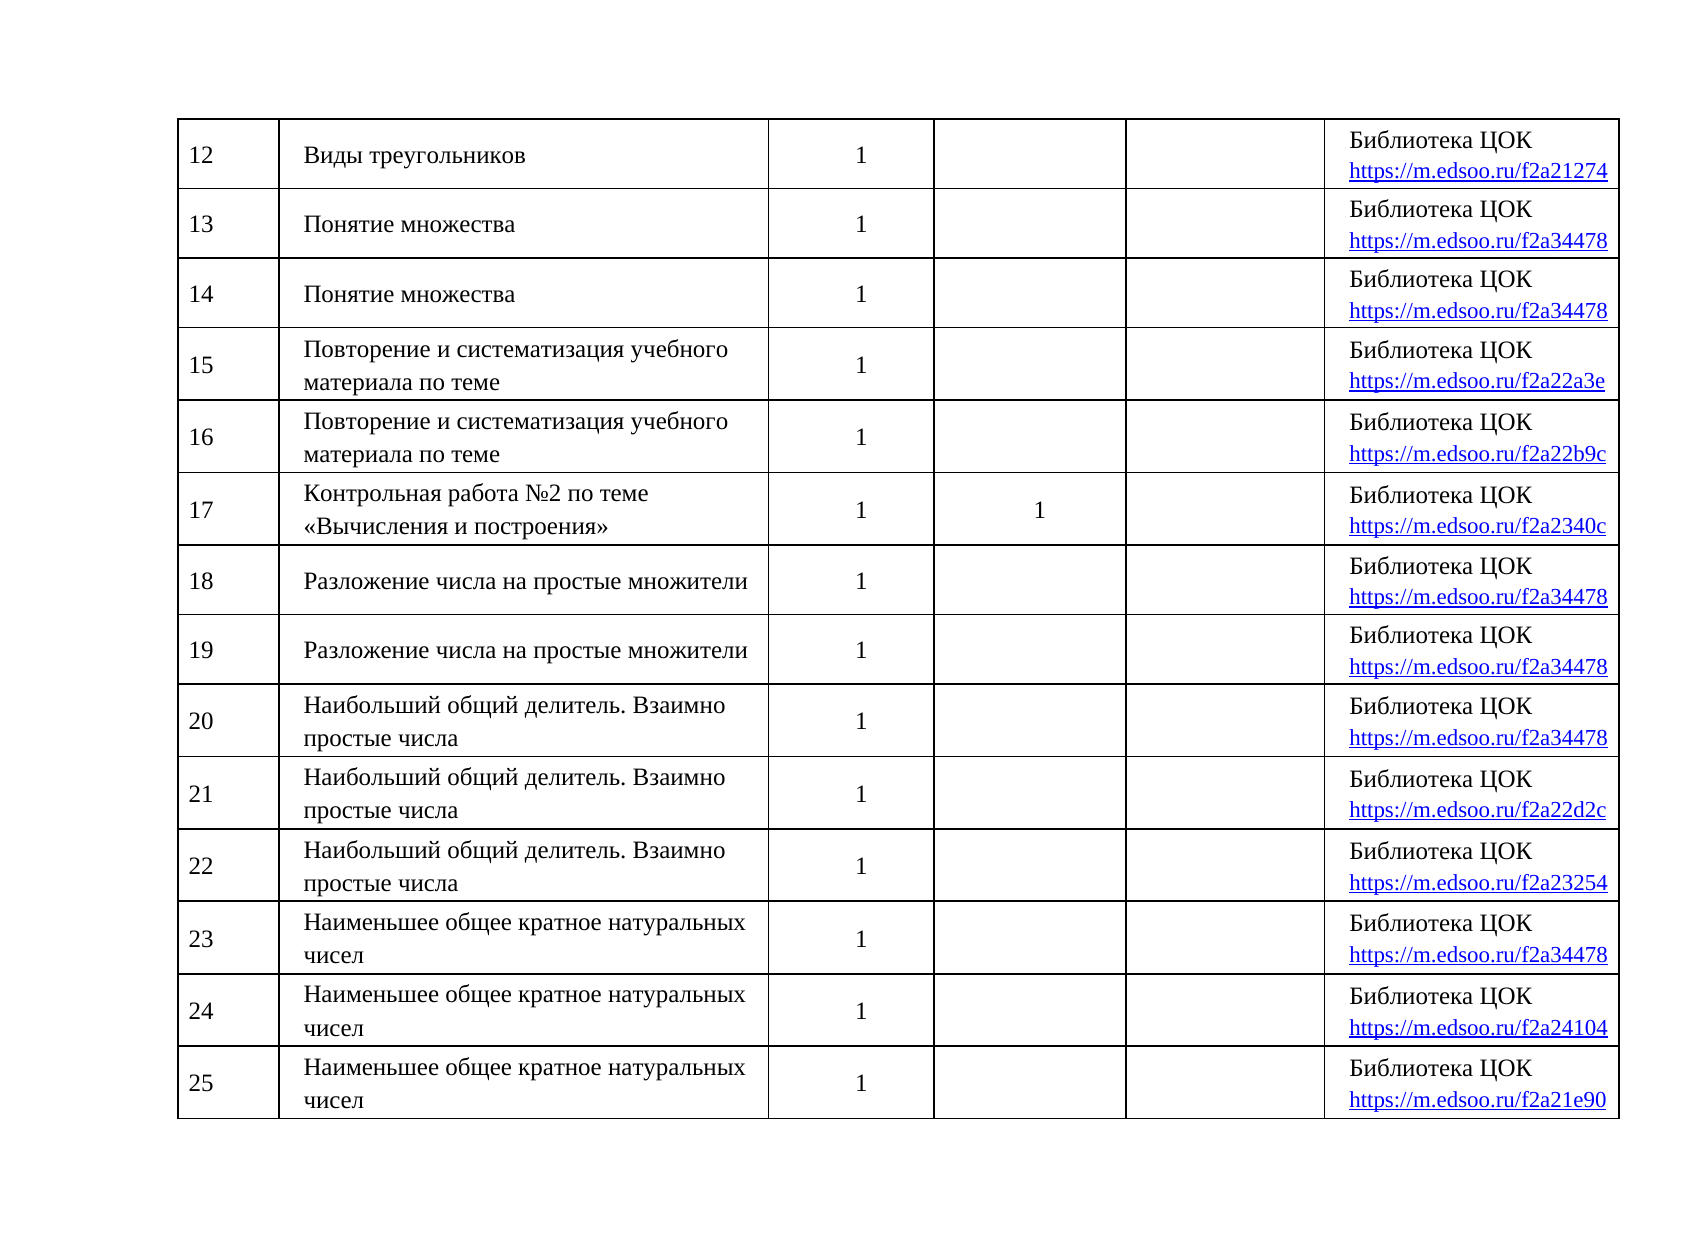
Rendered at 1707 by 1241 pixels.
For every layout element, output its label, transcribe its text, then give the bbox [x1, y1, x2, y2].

table_cell 1 [769, 975, 933, 1045]
table_cell 17 [179, 473, 278, 544]
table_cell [1325, 259, 1618, 327]
table_cell Наибольший общий делитель. Взаимно простые числа [280, 757, 768, 828]
table_cell Наибольший общий делитель. Взаимно простые числа [280, 830, 768, 900]
table_cell Библиотека ЦОК https://m.edsoo.ru/f2a22d2c [1325, 757, 1618, 828]
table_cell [1325, 189, 1618, 257]
table_cell Повторение и систематизация учебного материала по теме [280, 401, 768, 472]
table_cell Наименьшее общее кратное натуральных чисел [280, 975, 768, 1045]
table_cell 1 [769, 830, 933, 900]
table_cell Библиотека ЦОК https://m.edsoo.ru/f2a21274 [1325, 120, 1618, 188]
table_cell Библиотека ЦОК https://m.edsoo.ru/f2a22b9c [1325, 401, 1618, 472]
table_cell 20 [179, 685, 278, 756]
table_cell [1127, 189, 1324, 257]
table_cell 1 [769, 757, 933, 828]
table_cell 1 [769, 120, 933, 188]
table_cell [1127, 615, 1324, 683]
table_cell 1 [769, 902, 933, 973]
table_cell [1127, 473, 1324, 544]
table_cell [935, 546, 1125, 614]
table_cell Наименьшее общее кратное натуральных чисел [280, 902, 768, 973]
table_cell Разложение числа на простые множители [280, 546, 768, 614]
table_cell 25 [179, 1047, 278, 1118]
table_cell [1127, 685, 1324, 756]
table_cell 15 [179, 328, 278, 399]
table_cell 21 [179, 757, 278, 828]
table_cell [1127, 328, 1324, 399]
table_cell [1127, 975, 1324, 1045]
table_cell 23 [179, 902, 278, 973]
table_cell Наибольший общий делитель. Взаимно простые числа [280, 685, 768, 756]
table_cell [1127, 1047, 1324, 1118]
table_cell Библиотека ЦОК https://m.edsoo.ru/f2a34478 [1325, 902, 1618, 973]
table_cell [935, 1047, 1125, 1118]
table_cell [1127, 120, 1324, 188]
table_cell [1127, 830, 1324, 900]
table_cell Библиотека ЦОК https://m.edsoo.ru/f2a22a3e [1325, 328, 1618, 399]
table_cell [1127, 259, 1324, 327]
table_cell 1 [769, 615, 933, 683]
table_cell Виды треугольников [280, 120, 768, 188]
table_cell 14 [179, 259, 278, 327]
table_cell 1 [769, 1047, 933, 1118]
table_cell 18 [179, 546, 278, 614]
table_cell 1 [769, 189, 933, 257]
table_cell Библиотека ЦОК https://m.edsoo.ru/f2a21e90 [1325, 1047, 1618, 1118]
table_cell [935, 259, 1125, 327]
table_cell [935, 615, 1125, 683]
table_cell [1127, 902, 1324, 973]
table_cell [935, 189, 1125, 257]
table_cell 22 [179, 830, 278, 900]
table_cell Повторение и систематизация учебного материала по теме [280, 328, 768, 399]
table_cell Библиотека ЦОК https://m.edsoo.ru/f2a24104 [1325, 975, 1618, 1045]
table_cell [935, 902, 1125, 973]
table_cell [1127, 401, 1324, 472]
table_cell 1 [769, 685, 933, 756]
table_cell [935, 757, 1125, 828]
table_cell Библиотека ЦОК https://m.edsoo.ru/f2a34478 [1325, 615, 1618, 683]
table_cell Разложение числа на простые множители [280, 615, 768, 683]
table_cell 1 [935, 473, 1125, 544]
table_cell 1 [769, 473, 933, 544]
table_cell [935, 685, 1125, 756]
table_cell [935, 830, 1125, 900]
table_cell Понятие множества [280, 189, 768, 257]
table_cell 1 [769, 546, 933, 614]
table_cell [1127, 757, 1324, 828]
table_cell Контрольная работа №2 по теме «Вычисления и построения» [280, 473, 768, 544]
table_cell Библиотека ЦОК https://m.edsoo.ru/f2a2340c [1325, 473, 1618, 544]
table_cell [935, 328, 1125, 399]
table_cell [935, 401, 1125, 472]
table_cell [1127, 546, 1324, 614]
table_cell 13 [179, 189, 278, 257]
table_cell Понятие множества [280, 259, 768, 327]
table_cell Библиотека ЦОК https://m.edsoo.ru/f2a23254 [1325, 830, 1618, 900]
table_cell 1 [769, 259, 933, 327]
table_cell 1 [769, 401, 933, 472]
table_cell [935, 975, 1125, 1045]
table_cell 12 [179, 120, 278, 188]
table_cell 24 [179, 975, 278, 1045]
table_cell 1 [769, 328, 933, 399]
table_cell Наименьшее общее кратное натуральных чисел [280, 1047, 768, 1118]
table_cell 16 [179, 401, 278, 472]
table_cell Библиотека ЦОК https://m.edsoo.ru/f2a34478 [1325, 546, 1618, 614]
table_cell 19 [179, 615, 278, 683]
table_cell [935, 120, 1125, 188]
table_cell Библиотека ЦОК https://m.edsoo.ru/f2a34478 [1325, 685, 1618, 756]
